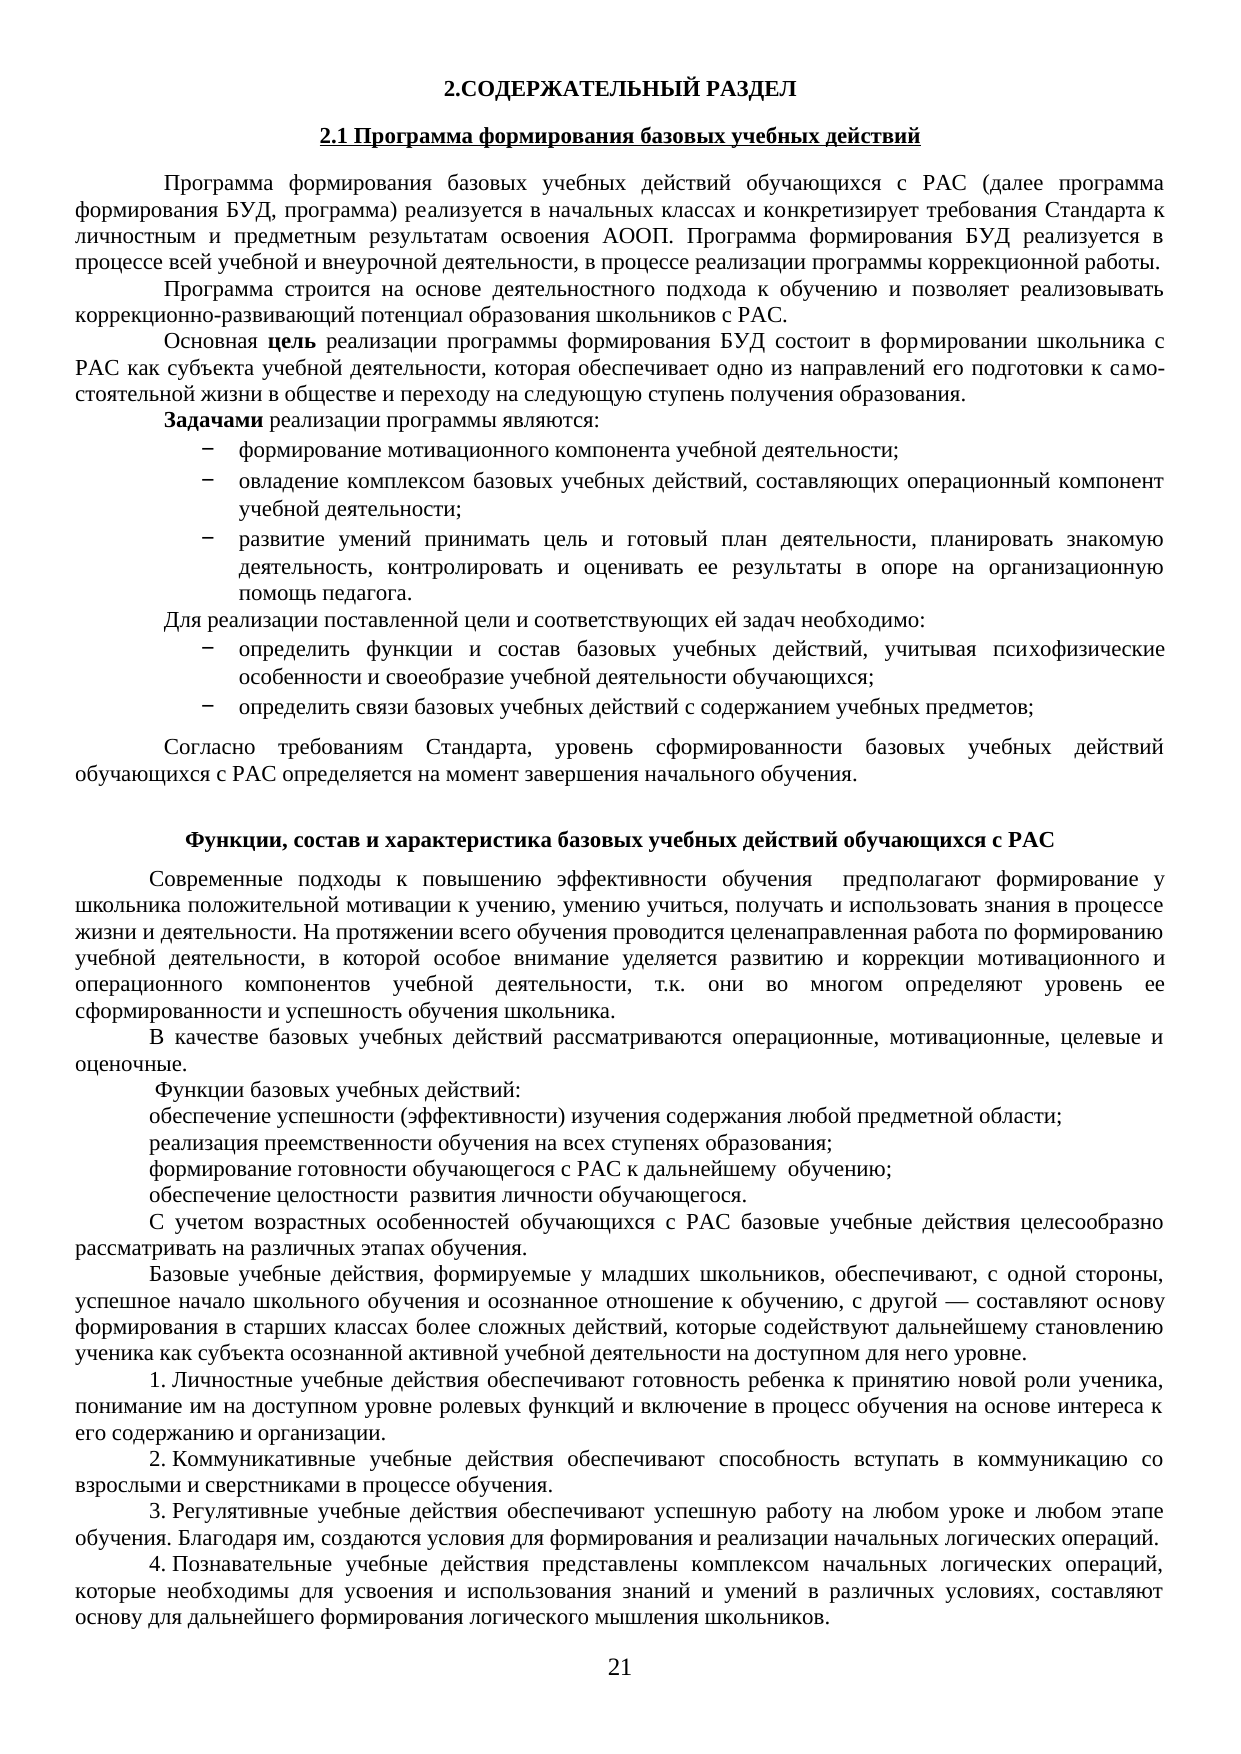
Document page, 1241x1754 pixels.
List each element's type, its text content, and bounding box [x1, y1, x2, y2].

text Задачами реализации программы являются: [75, 407, 1165, 433]
text формирование готовности обучающегося с РАС к дальнейшему обучению; [75, 1155, 1165, 1181]
text Базовые учебные действия, формируемые у младших школьников, обеспечивают, с одной стороны, успешное начало школьного обучения и осознанное отношение к обучению, с другой ― составляют основу формирования в старших классах более сложных действий, которые содействуют дальнейшему становлению ученика как субъекта осознанной активной учебной деятельности на доступном для него уровне. [75, 1260, 1165, 1366]
text 2.1 Программа формирования базовых учебных действий [75, 122, 1165, 148]
text 2.СОДЕРЖАТЕЛЬНЫЙ РАЗДЕЛ [75, 75, 1165, 101]
text обеспечение целостности развития личности обучающегося. [75, 1181, 1165, 1208]
text 1. Личностные учебные действия обеспечивают готовность ребенка к принятию новой роли ученика, понимание им на доступном уровне ролевых функций и включение в процесс обучения на основе интереса к его содержанию и организации. [75, 1366, 1165, 1445]
text Основная цель реализации программы формирования БУД состоит в формировании школьника с РАС как субъекта учебной деятельности, которая обеспечивает одно из направлений его подготовки к самостоятельной жизни в обществе и переходу на следующую ступень получения образования. [75, 327, 1165, 407]
text С учетом возрастных особенностей обучающихся с РАС базовые учебные действия целесообразно рассматривать на различных этапах обучения. [75, 1208, 1165, 1260]
text Программа формирования базовых учебных действий обучающихся с РАС (далее программа формирования БУД, программа) реализуется в начальных классах и конкретизирует требования Стандарта к личностным и предметным результатам освоения АООП. Программа формирования БУД реализуется в процессе всей учебной и внеурочной деятельности, в процессе реализации программы коррекционной работы. [75, 169, 1165, 275]
text В качестве базовых учебных действий рассматриваются операционные, мотивационные, целевые и оценочные. [75, 1023, 1165, 1076]
text Для реализации поставленной цели и соответствующих ей задач необходимо: [75, 606, 1165, 632]
text Функции, состав и характеристика базовых учебных действий обучающихся с РАС [75, 826, 1165, 852]
text Программа строится на основе деятельностного подхода к обучению и позволяет реализовывать коррекционно-развивающий потенциал образования школьников с РАС. [75, 275, 1165, 327]
list овладение комплексом базовых учебных действий, составляющих операционный компонент учебной деятельности; [201, 464, 1165, 522]
list формирование мотивационного компонента учебной деятельности; [201, 433, 1165, 464]
list развитие умений принимать цель и готовый план деятельности, планировать знакомую деятельность, контролировать и оценивать ее результаты в опоре на организационную помощь педагога. [201, 522, 1165, 606]
text 2. Коммуникативные учебные действия обеспечивают способность вступать в коммуникацию со взрослыми и сверстниками в процессе обучения. [75, 1445, 1165, 1498]
list определить функции и состав базовых учебных действий, учитывая психофизические особенности и своеобразие учебной деятельности обучающихся; [201, 632, 1165, 690]
text Согласно требованиям Стандарта, уровень сформированности базовых учебных действий обучающихся с РАС определяется на момент завершения начального обучения. [75, 733, 1165, 786]
text 4. Познавательные учебные действия представлены комплексом начальных логических операций, которые необходимы для усвоения и использования знаний и умений в различных условиях, составляют основу для дальнейшего формирования логического мышления школьников. [75, 1550, 1165, 1629]
text Современные подходы к повышению эффективности обучения предполагают формирование у школьника положительной мотивации к учению, умению учиться, получать и использовать знания в процессе жизни и деятельности. На протяжении всего обучения проводится целенаправленная работа по формированию учебной деятельности, в которой особое внимание уделяется развитию и коррекции мотивационного и операционного компонентов учебной деятельности, т.к. они во многом определяют уровень ее сформированности и успешность обучения школьника. [75, 865, 1165, 1023]
text Функции базовых учебных действий: [75, 1076, 1165, 1102]
text 3. Регулятивные учебные действия обеспечивают успешную работу на любом уроке и любом этапе обучения. Благодаря им, создаются условия для формирования и реализации начальных логических операций. [75, 1498, 1165, 1550]
text обеспечение успешности (эффективности) изучения содержания любой предметной области; [75, 1102, 1165, 1129]
text реализация преемственности обучения на всех ступенях образования; [75, 1129, 1165, 1155]
list определить связи базовых учебных действий с содержанием учебных предметов; [201, 690, 1165, 721]
